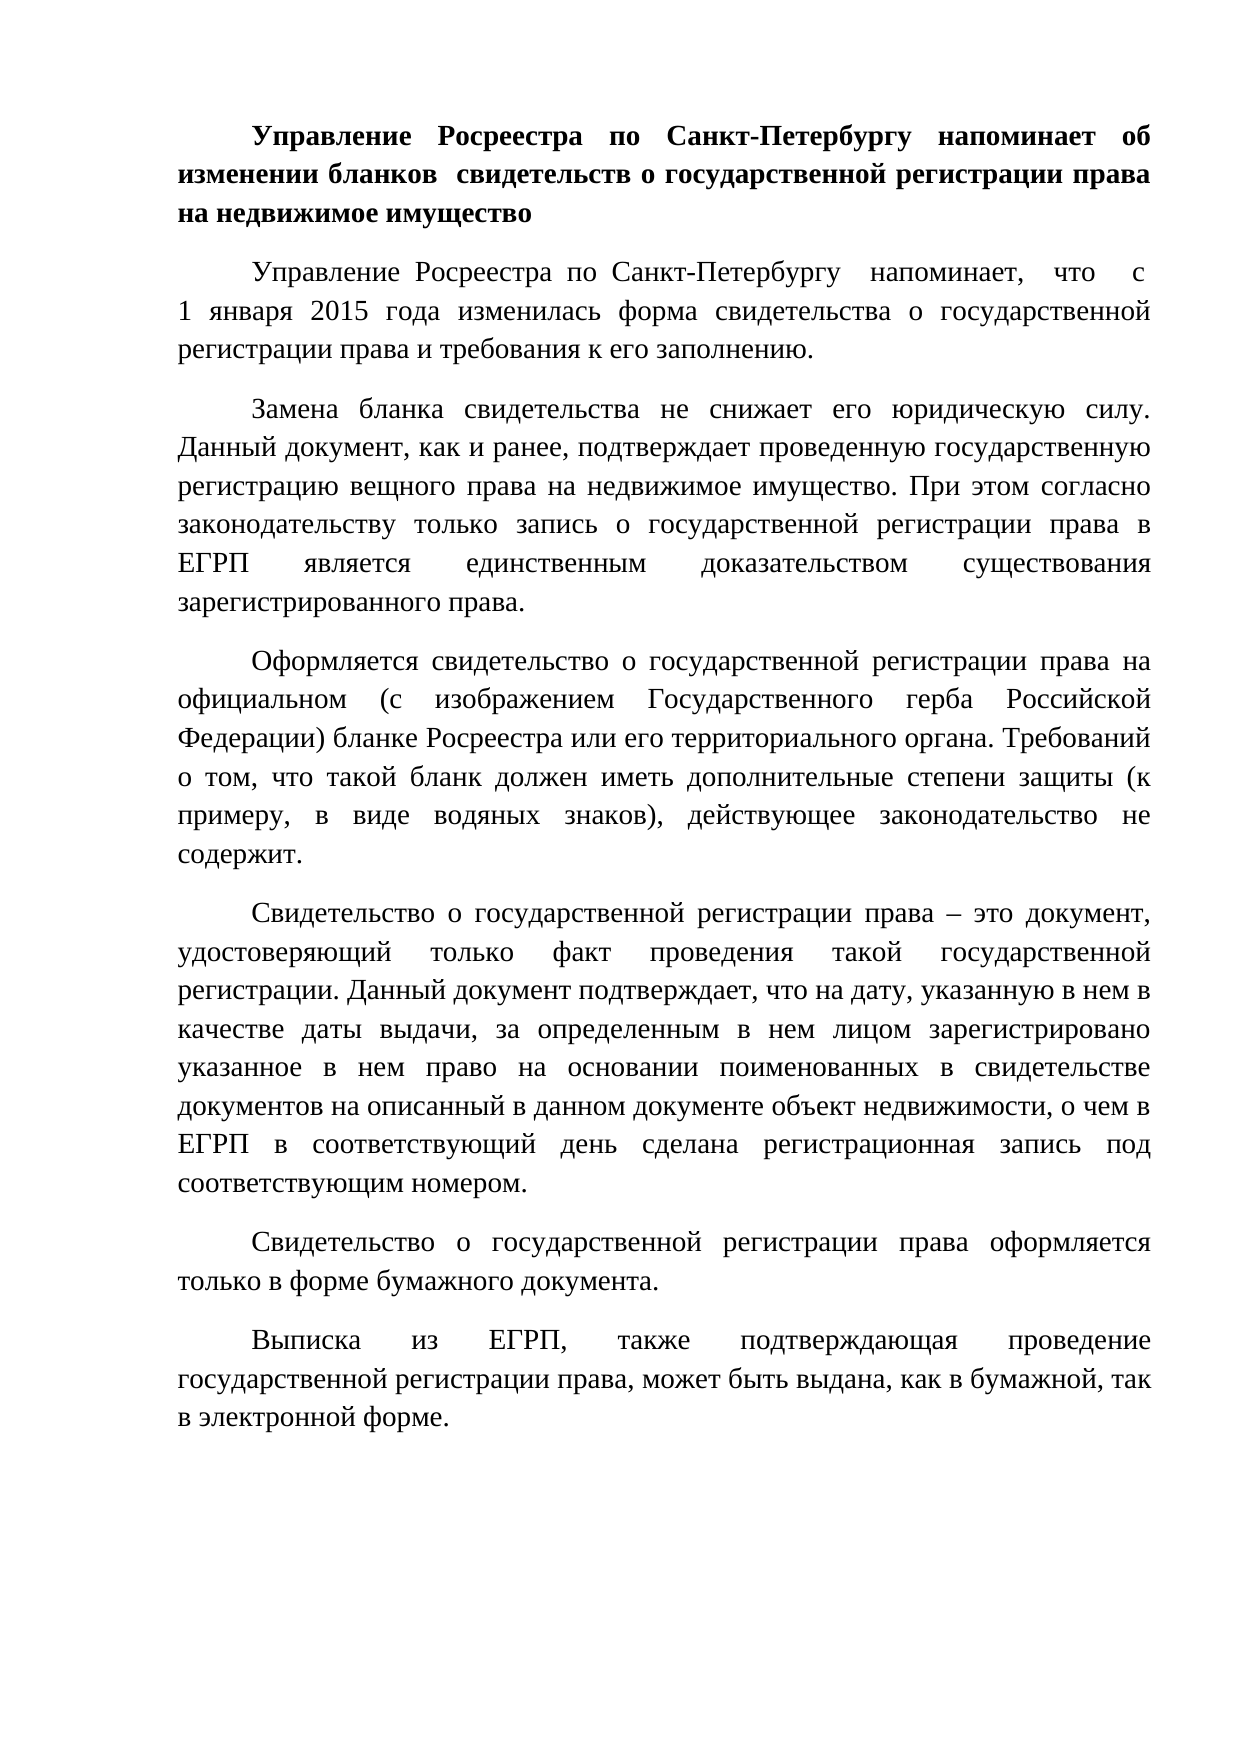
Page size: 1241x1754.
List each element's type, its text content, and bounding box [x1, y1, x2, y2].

text Выписка из ЕГРП, также подтверждающая проведение государственной регистрации права, может быть выдана, как в бумажной, так в электронной форме. [177, 1322, 1152, 1433]
text 1 января 2015 года изменилась форма свидетельства о государственной регистрации права и требования к его заполнению. [177, 293, 1152, 365]
text Оформляется свидетельство о государственной регистрации права на официальном (с изображением Государственного герба Российской Федерации) бланке Росреестра или его территориального органа. Требований о том, что такой бланк должен иметь дополнительные степени защиты (к примеру, в виде водяных знаков), действующее законодательство не содержит. [177, 643, 1152, 869]
text Управление Росреестра по Санкт-Петербургу напоминает, что с [177, 254, 1152, 288]
text Свидетельство о государственной регистрации права оформляется только в форме бумажного документа. [177, 1224, 1152, 1296]
text Свидетельство о государственной регистрации права – это документ, удостоверяющий только факт проведения такой государственной регистрации. Данный документ подтверждает, что на дату, указанную в нем в качестве даты выдачи, за определенным в нем лицом зарегистрировано указанное в нем право на основании поименованных в свидетельстве документов на описанный в данном документе объект недвижимости, о чем в ЕГРП в соответствующий день сделана регистрационная запись под соответствующим номером. [177, 895, 1152, 1198]
text Управление Росреестра по Санкт-Петербургу напоминает об изменении бланков свидетельств о государственной регистрации права на недвижимое имущество [177, 118, 1152, 229]
text Замена бланка свидетельства не снижает его юридическую силу. Данный документ, как и ранее, подтверждает проведенную государственную регистрацию вещного права на недвижимое имущество. При этом согласно законодательству только запись о государственной регистрации права в ЕГРП является единственным доказательством существования зарегистрированного права. [177, 391, 1152, 617]
